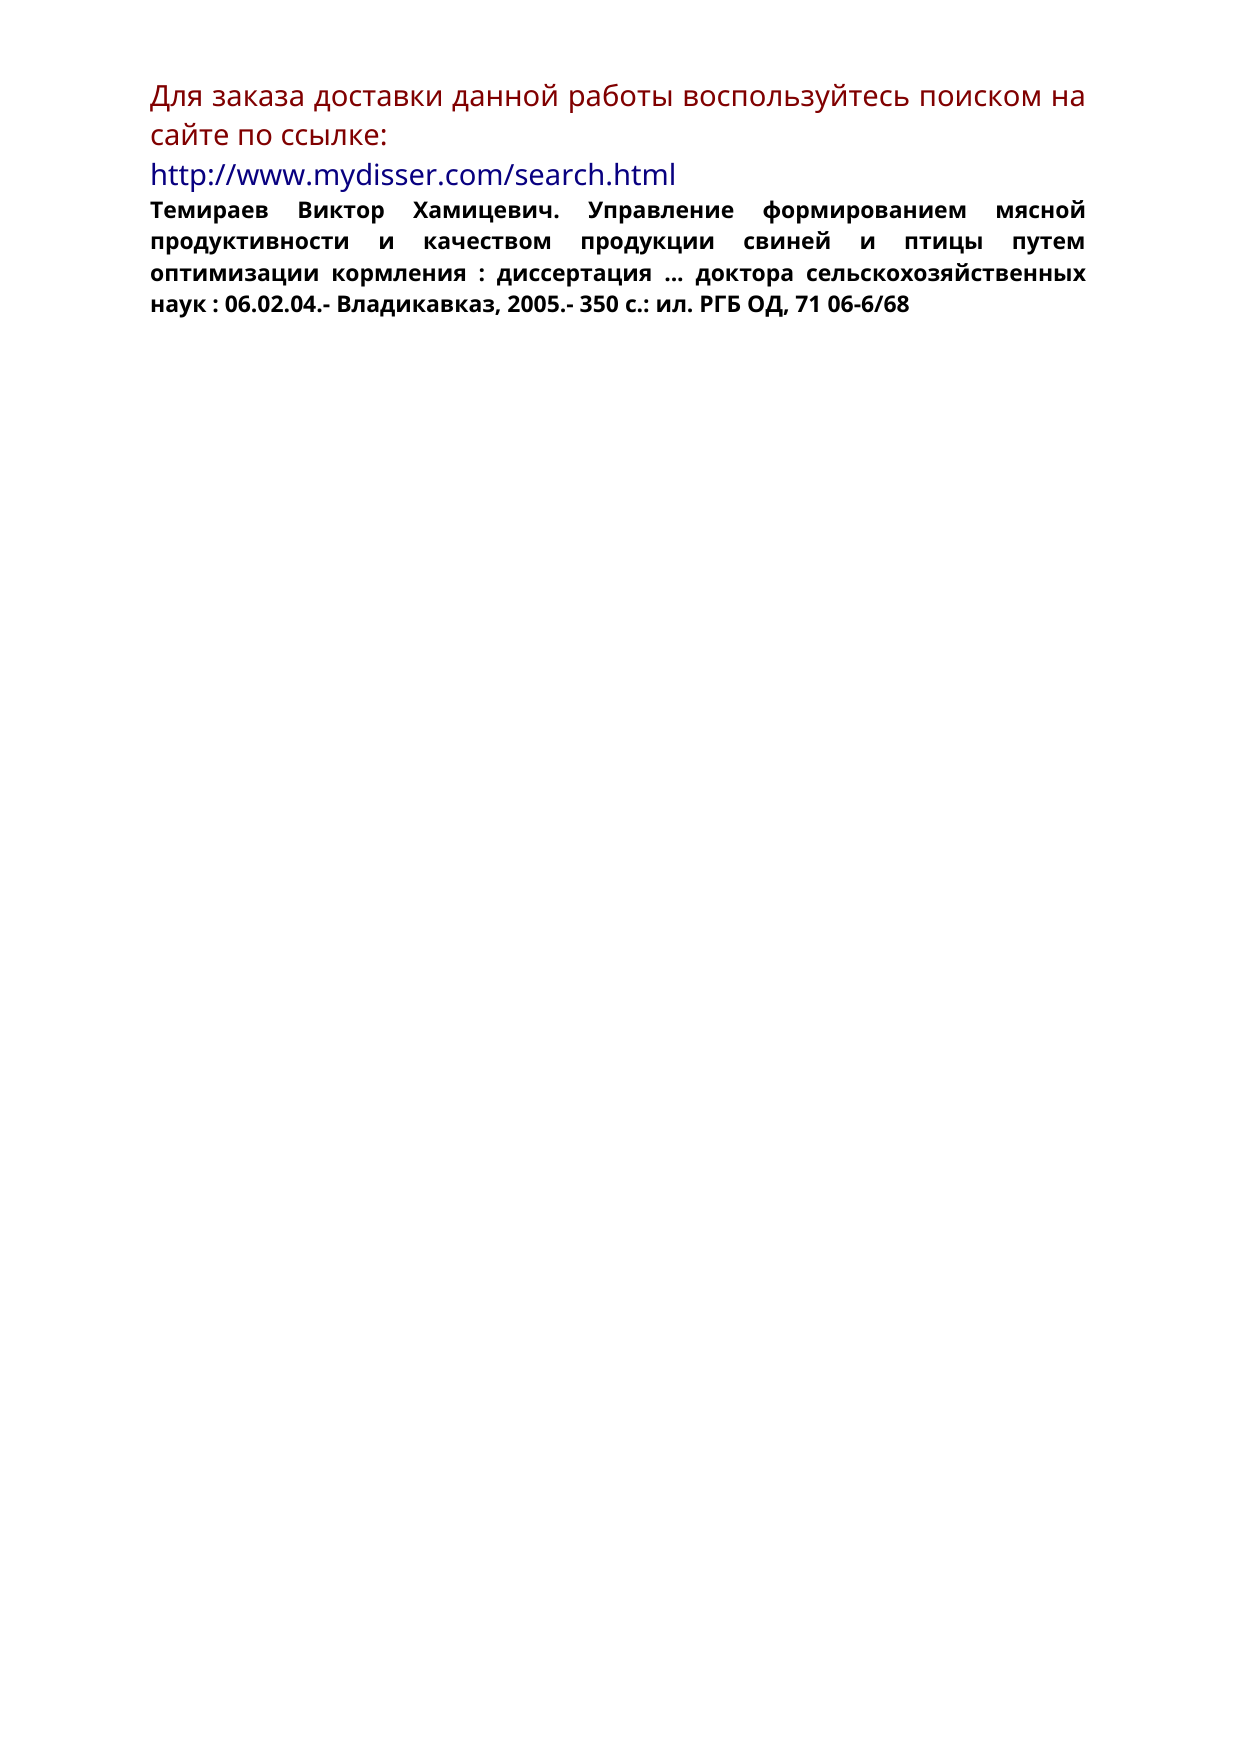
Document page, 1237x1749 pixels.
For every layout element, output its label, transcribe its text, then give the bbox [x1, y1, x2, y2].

text Темираев Виктор Хамицевич. Управление формированием мясной продуктивности и качеством продукции свиней и птицы путем оптимизации кормления : диссертация ... доктора сельскохозяйственных наук : 06.02.04.- Владикавказ, 2005.- 350 с.: ил. РГБ ОД, 71 06-6/68 [150, 194, 1086, 319]
